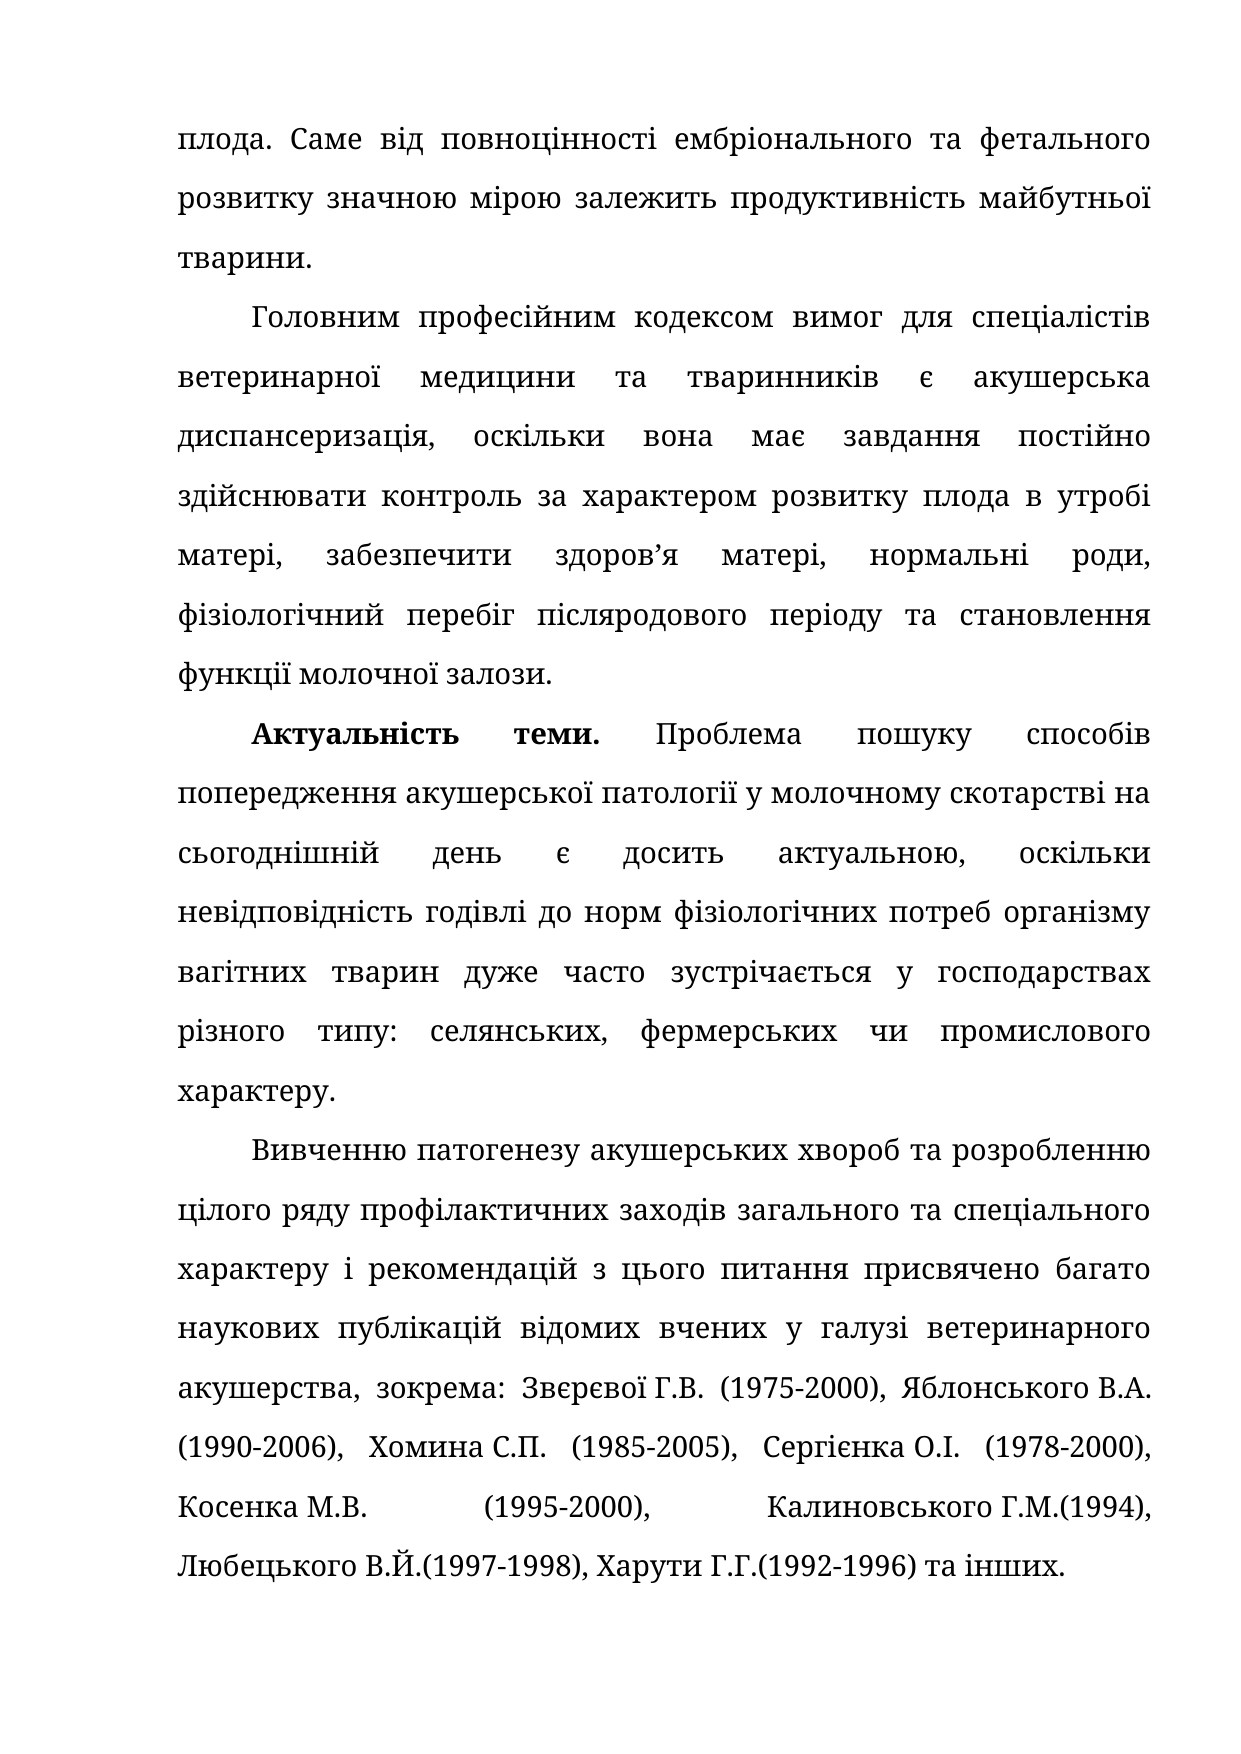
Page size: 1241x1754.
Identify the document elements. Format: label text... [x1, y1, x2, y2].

text Вивченню патогенезу акушерських хвороб та розробленню цілого ряду профілактичних заходів загального та спеціального характеру і рекомендацій з цього питання присвячено багато наукових публікацій відомих вчених у галузі ветеринарного акушерства, зокрема: Звєрєвої г.В. (1975-2000), Яблонського В.а. (1990-2006), Хомина с.п. (1985-2005), Сергієнка о.І. (1978-2000), Косенка м.в. (1995-2000), Калиновського г.м.(1994), Любецького в.Й.(1997-1998), Харути г.г.(1992-1996) та інших. [177, 1129, 1152, 1585]
text Головним професійним кодексом вимог для спеціалістів ветеринарної медицини та тваринників є акушерська диспансеризація, оскільки вона має завдання постійно здійснювати контроль за характером розвитку плода в утробі матері, забезпечити здоров’я матері, нормальні роди, фізіологічний перебіг післяродового періоду та становлення функції молочної залози. [177, 297, 1152, 693]
text Актуальність теми. Проблема пошуку способів попередження акушерської патології у молочному скотарстві на сьогоднішній день є досить актуальною, оскільки невідповідність годівлі до норм фізіологічних потреб організму вагітних тварин дуже часто зустрічається у господарствах різного типу: селянських, фермерських чи промислового характеру. [177, 713, 1152, 1109]
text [177, 118, 1152, 277]
